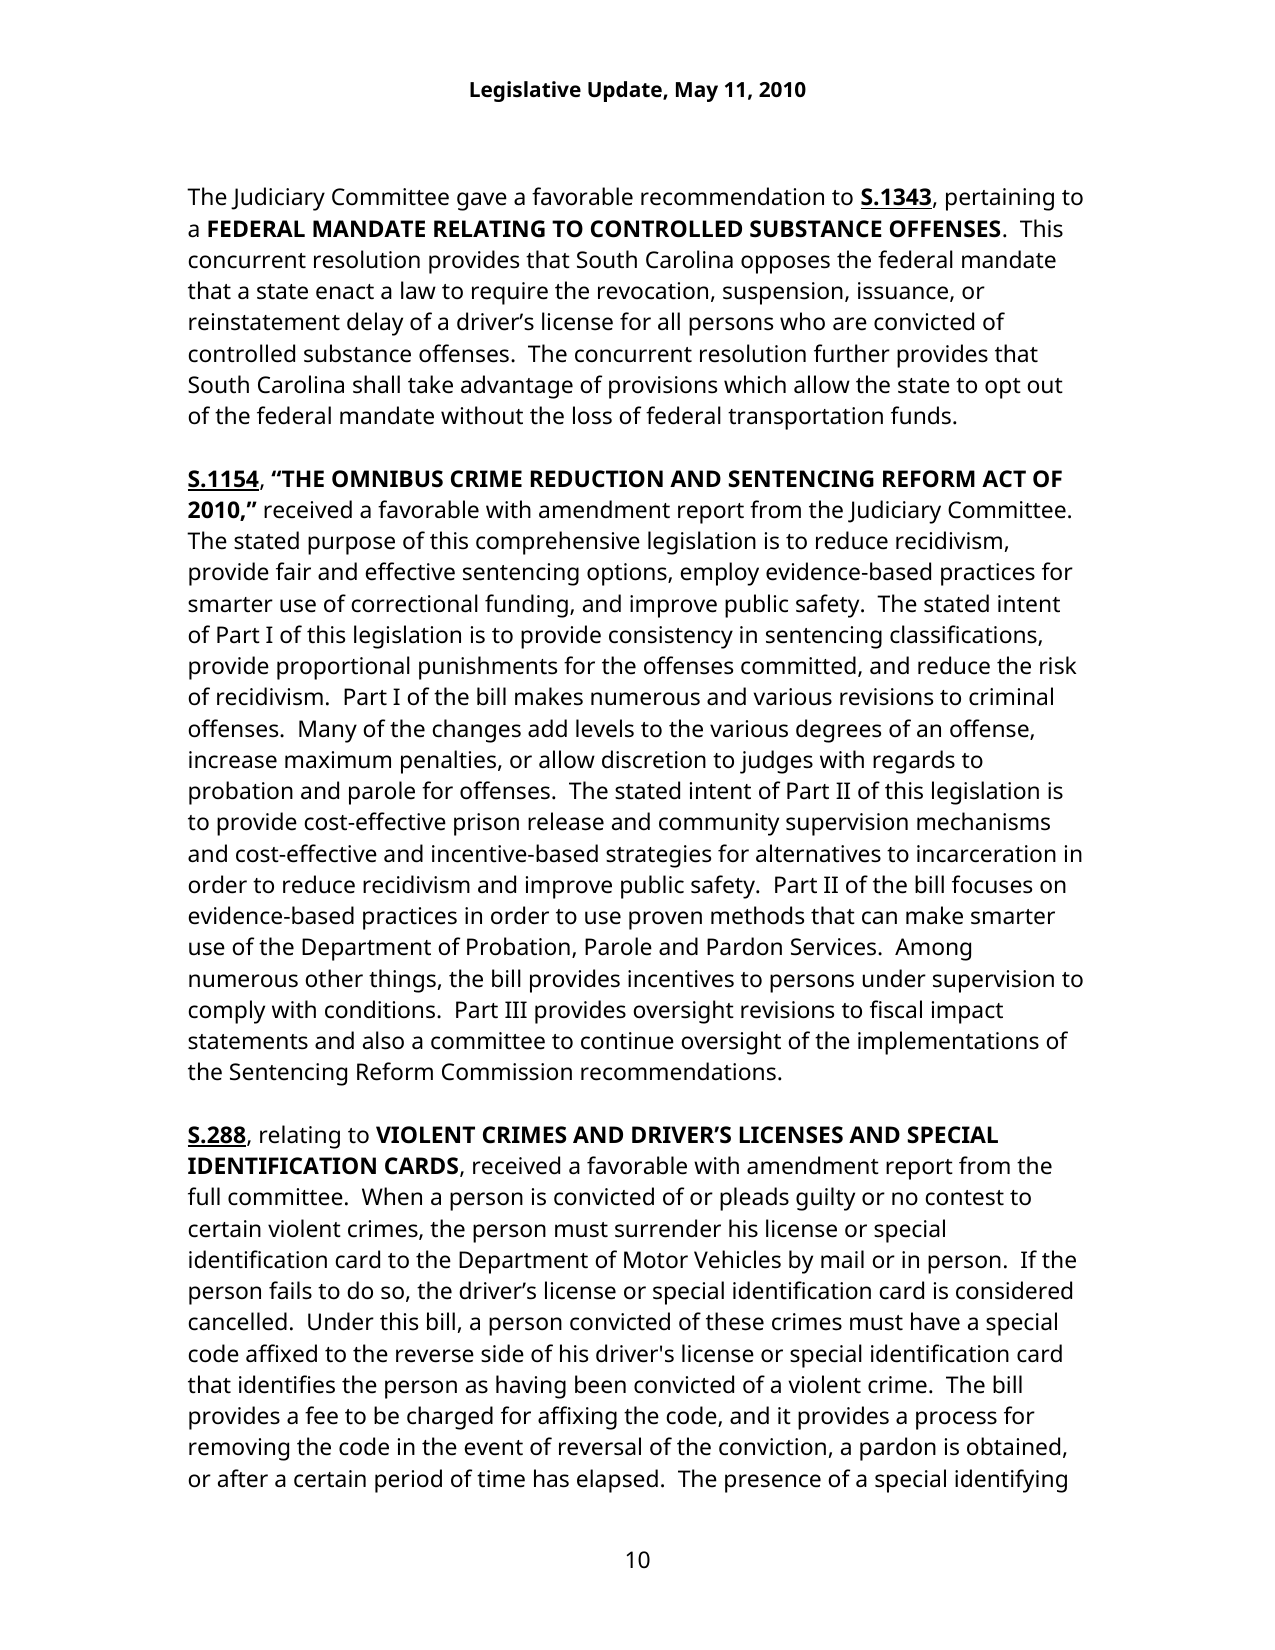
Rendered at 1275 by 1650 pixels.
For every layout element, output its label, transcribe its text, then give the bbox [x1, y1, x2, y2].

text S.1154, “THE OMNIBUS CRIME REDUCTION AND SENTENCING REFORM ACT OF 2010,” received a favorable with amendment report from the Judiciary Committee. The stated purpose of this comprehensive legislation is to reduce recidivism, provide fair and effective sentencing options, employ evidence-based practices for smarter use of correctional funding, and improve public safety. The stated intent of Part I of this legislation is to provide consistency in sentencing classifications, provide proportional punishments for the offenses committed, and reduce the risk of recidivism. Part I of the bill makes numerous and various revisions to criminal offenses. Many of the changes add levels to the various degrees of an offense, increase maximum penalties, or allow discretion to judges with regards to probation and parole for offenses. The stated intent of Part II of this legislation is to provide cost-effective prison release and community supervision mechanisms and cost-effective and incentive-based strategies for alternatives to incarceration in order to reduce recidivism and improve public safety. Part II of the bill focuses on evidence-based practices in order to use proven methods that can make smarter use of the Department of Probation, Parole and Pardon Services. Among numerous other things, the bill provides incentives to persons under supervision to comply with conditions. Part III provides oversight revisions to fiscal impact statements and also a committee to continue oversight of the implementations of the Sentencing Reform Commission recommendations. [187, 462, 1087, 1087]
text The Judiciary Committee gave a favorable recommendation to S.1343, pertaining to a FEDERAL MANDATE RELATING TO CONTROLLED SUBSTANCE OFFENSES. This concurrent resolution provides that South Carolina opposes the federal mandate that a state enact a law to require the revocation, suspension, issuance, or reinstatement delay of a driver’s license for all persons who are convicted of controlled substance offenses. The concurrent resolution further provides that South Carolina shall take advantage of provisions which allow the state to opt out of the federal mandate without the loss of federal transportation funds. [187, 181, 1087, 431]
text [187, 1119, 1087, 1494]
